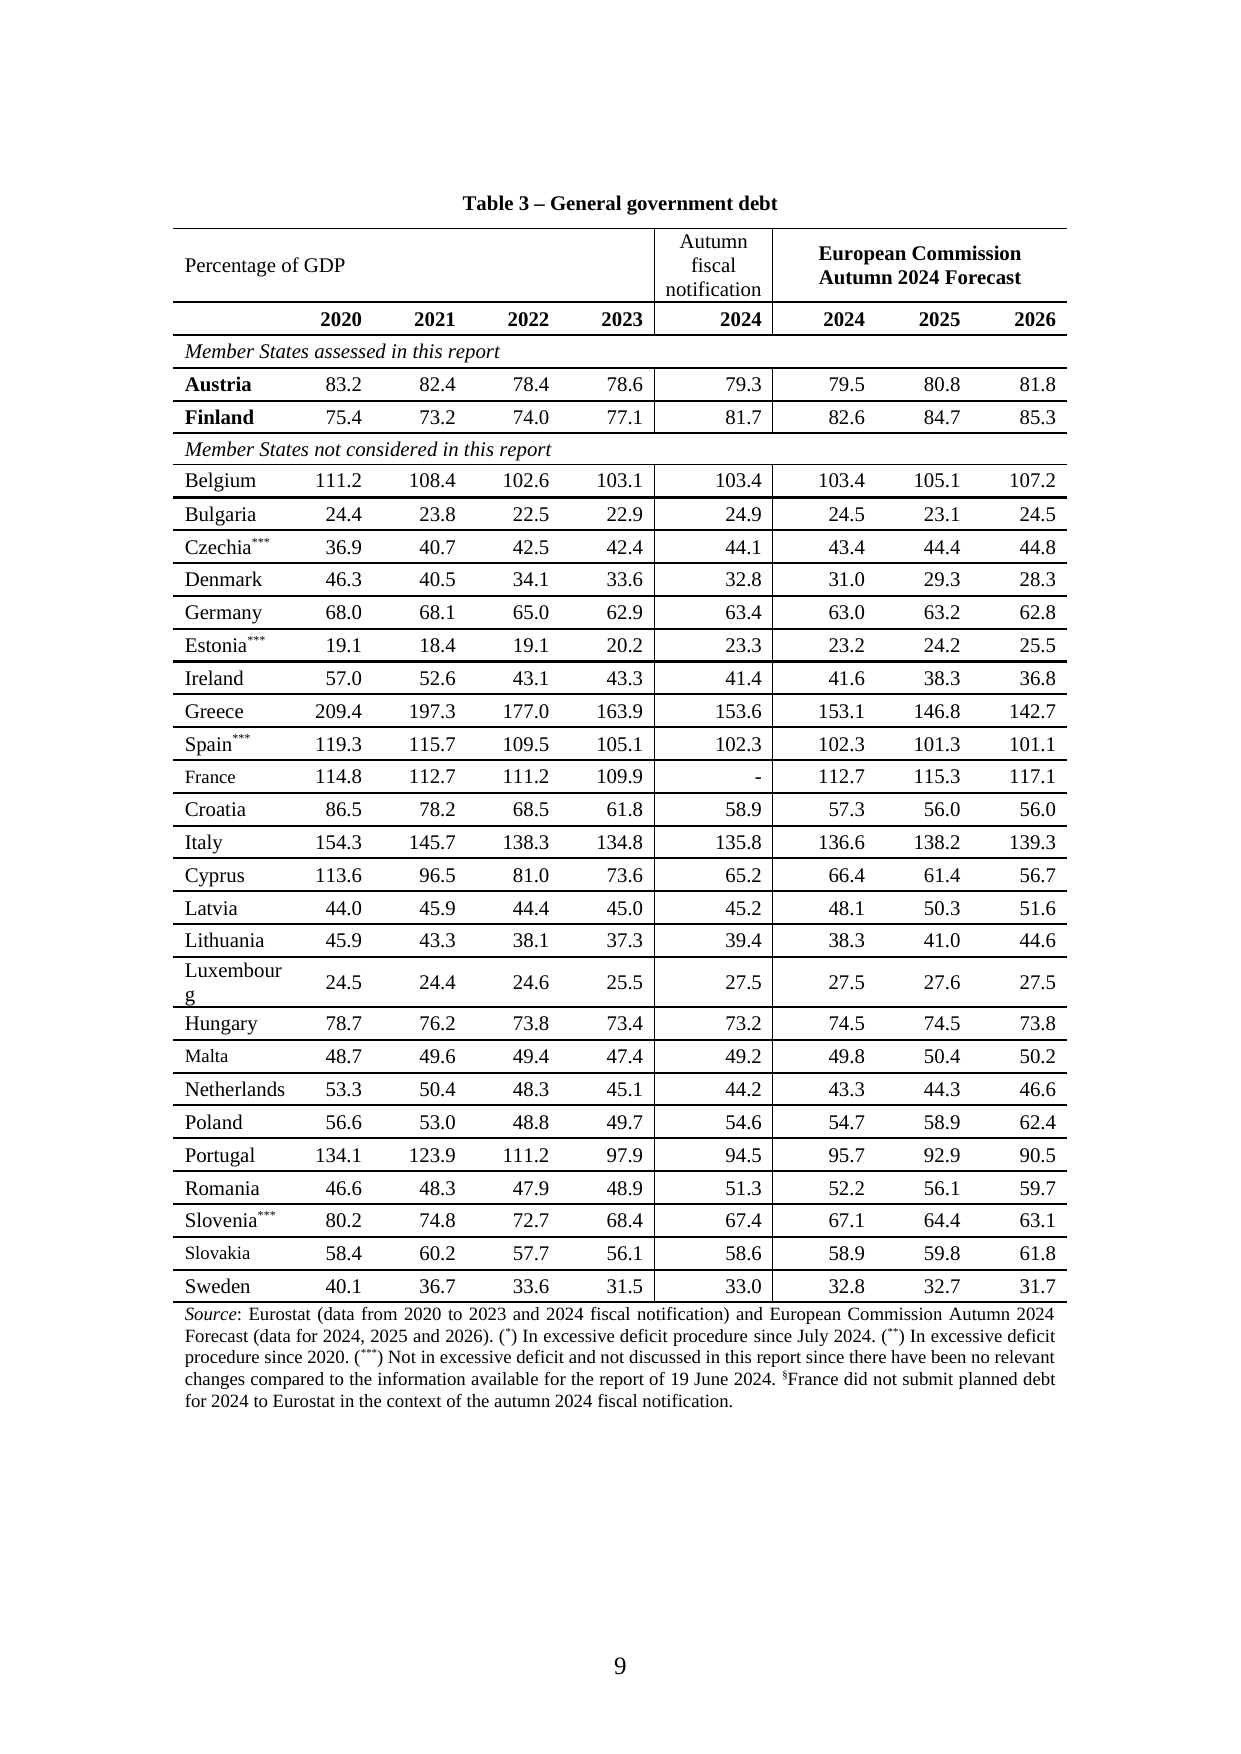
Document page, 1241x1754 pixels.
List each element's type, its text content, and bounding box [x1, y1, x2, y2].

table_cell 48.8 [467, 1106, 560, 1137]
table_cell 32.8 [773, 1271, 876, 1301]
table_cell 134.8 [560, 827, 654, 857]
table_cell 146.8 [876, 695, 971, 726]
table_cell 2020 [304, 303, 373, 334]
table_cell 62.4 [971, 1106, 1067, 1137]
table_cell 117.1 [971, 761, 1067, 792]
table_cell 74.8 [373, 1205, 467, 1236]
table_cell 105.1 [876, 465, 971, 496]
table_cell 31.0 [773, 564, 876, 595]
table_cell 81.7 [655, 402, 772, 432]
table_cell 115.7 [373, 728, 467, 759]
table_cell 66.4 [773, 859, 876, 890]
table_cell 177.0 [467, 695, 560, 726]
table_cell 19.1 [467, 630, 560, 660]
table_cell 61.8 [971, 1238, 1067, 1268]
table_cell 2021 [373, 303, 467, 334]
table_cell 23.2 [773, 630, 876, 660]
table_cell 37.3 [560, 925, 654, 956]
table_cell 102.3 [773, 728, 876, 759]
table_cell 45.0 [560, 892, 654, 923]
table_cell 72.7 [467, 1205, 560, 1236]
table_cell 82.6 [773, 402, 876, 432]
table_cell 109.9 [560, 761, 654, 792]
table_cell Hungary [173, 1008, 303, 1039]
table_cell 31.5 [560, 1271, 654, 1301]
table_cell 24.4 [373, 958, 467, 1006]
table_cell 38.3 [773, 925, 876, 956]
text Table 3 – General government debt [150, 191, 1090, 215]
table_cell 92.9 [876, 1139, 971, 1170]
table_cell 65.0 [467, 597, 560, 628]
table_cell 68.4 [560, 1205, 654, 1236]
table_cell 24.5 [304, 958, 373, 1006]
table_cell 48.3 [467, 1074, 560, 1104]
table_cell 80.8 [876, 369, 971, 399]
table_cell 102.3 [655, 728, 772, 759]
table_cell 44.8 [971, 531, 1067, 562]
table_cell 56.6 [304, 1106, 373, 1137]
table_cell 44.2 [655, 1074, 772, 1104]
table_cell 101.3 [876, 728, 971, 759]
table_cell 62.9 [560, 597, 654, 628]
table_cell 59.7 [971, 1172, 1067, 1203]
table_cell 33.6 [560, 564, 654, 595]
table_cell Malta [173, 1041, 303, 1072]
table_cell 67.1 [773, 1205, 876, 1236]
table_cell 62.8 [971, 597, 1067, 628]
table_cell 58.9 [655, 794, 772, 824]
table_cell 41.4 [655, 663, 772, 693]
table_cell 67.4 [655, 1205, 772, 1236]
table_cell Finland [173, 402, 303, 432]
table_cell Latvia [173, 892, 303, 923]
table_cell 145.7 [373, 827, 467, 857]
table_cell 43.1 [467, 663, 560, 693]
table_cell 27.5 [971, 958, 1067, 1006]
table_cell Germany [173, 597, 303, 628]
table_cell 52.2 [773, 1172, 876, 1203]
table_cell 45.9 [373, 892, 467, 923]
table_cell 22.9 [560, 499, 654, 529]
table_cell 49.7 [560, 1106, 654, 1137]
table_cell Member States assessed in this report [173, 336, 1067, 367]
table_cell 52.6 [373, 663, 467, 693]
table_cell 138.2 [876, 827, 971, 857]
table_cell 153.6 [655, 695, 772, 726]
table_cell 75.4 [304, 402, 373, 432]
table_cell 40.7 [373, 531, 467, 562]
table_cell 56.0 [876, 794, 971, 824]
table_cell 74.5 [876, 1008, 971, 1039]
table_cell 46.3 [304, 564, 373, 595]
table_cell 95.7 [773, 1139, 876, 1170]
table_cell 54.6 [655, 1106, 772, 1137]
table_cell 39.4 [655, 925, 772, 956]
table_cell 50.3 [876, 892, 971, 923]
table_cell 47.9 [467, 1172, 560, 1203]
table_cell 86.5 [304, 794, 373, 824]
table_cell 73.6 [560, 859, 654, 890]
table_cell 113.6 [304, 859, 373, 890]
table_cell 111.2 [467, 761, 560, 792]
table_cell 74.5 [773, 1008, 876, 1039]
table_cell 65.2 [655, 859, 772, 890]
table_cell 51.3 [655, 1172, 772, 1203]
table_header [560, 229, 654, 301]
table_cell 44.4 [467, 892, 560, 923]
table_cell 68.1 [373, 597, 467, 628]
table_cell 105.1 [560, 728, 654, 759]
table_header Autumn fiscal notification [655, 229, 772, 301]
table_cell 49.4 [467, 1041, 560, 1072]
table_cell [173, 303, 303, 334]
table_cell 59.8 [876, 1238, 971, 1268]
table_cell 119.3 [304, 728, 373, 759]
table_cell 38.3 [876, 663, 971, 693]
table_header [373, 229, 467, 301]
table_cell 107.2 [971, 465, 1067, 496]
table_cell 56.1 [560, 1238, 654, 1268]
table_cell 24.9 [655, 499, 772, 529]
table_cell 36.9 [304, 531, 373, 562]
table_cell 102.6 [467, 465, 560, 496]
table_cell 44.6 [971, 925, 1067, 956]
table_cell 41.6 [773, 663, 876, 693]
table_cell 20.2 [560, 630, 654, 660]
table_cell 112.7 [773, 761, 876, 792]
table_cell 58.9 [773, 1238, 876, 1268]
table_cell 123.9 [373, 1139, 467, 1170]
table_cell Greece [173, 695, 303, 726]
table_cell 112.7 [373, 761, 467, 792]
table_cell 27.6 [876, 958, 971, 1006]
table_cell 114.8 [304, 761, 373, 792]
table_cell 111.2 [467, 1139, 560, 1170]
table_cell 58.6 [655, 1238, 772, 1268]
table_cell 2024 [655, 303, 772, 334]
table_cell Cyprus [173, 859, 303, 890]
table_cell 46.6 [971, 1074, 1067, 1104]
table_cell 68.0 [304, 597, 373, 628]
table_cell 57.0 [304, 663, 373, 693]
table_cell 46.6 [304, 1172, 373, 1203]
table_cell 61.4 [876, 859, 971, 890]
table_cell 80.2 [304, 1205, 373, 1236]
table_cell 61.8 [560, 794, 654, 824]
table_cell 78.2 [373, 794, 467, 824]
table_cell Italy [173, 827, 303, 857]
table_cell 83.2 [304, 369, 373, 399]
table_cell 54.7 [773, 1106, 876, 1137]
table_cell 60.2 [373, 1238, 467, 1268]
table_cell 108.4 [373, 465, 467, 496]
table_cell 101.1 [971, 728, 1067, 759]
table_cell 81.0 [467, 859, 560, 890]
table_cell 36.7 [373, 1271, 467, 1301]
table_cell 24.4 [304, 499, 373, 529]
table_cell 103.4 [773, 465, 876, 496]
table_cell Croatia [173, 794, 303, 824]
table_cell Czechia*** [173, 531, 303, 562]
table_cell Sweden [173, 1271, 303, 1301]
table_cell Portugal [173, 1139, 303, 1170]
table_cell 78.7 [304, 1008, 373, 1039]
table_cell 44.0 [304, 892, 373, 923]
table_cell 45.1 [560, 1074, 654, 1104]
table_cell Member States not considered in this report [173, 434, 773, 463]
table_header European Commission Autumn 2024 Forecast [773, 229, 1067, 301]
table_cell 25.5 [971, 630, 1067, 660]
table_cell 78.6 [560, 369, 654, 399]
table_cell 19.1 [304, 630, 373, 660]
table_cell 56.0 [971, 794, 1067, 824]
table_header [467, 229, 560, 301]
table_cell 163.9 [560, 695, 654, 726]
table_cell Luxembourg [173, 958, 303, 1006]
table_cell 22.5 [467, 499, 560, 529]
table_cell 153.1 [773, 695, 876, 726]
table_cell 43.4 [773, 531, 876, 562]
table_cell 2024 [773, 303, 876, 334]
table_cell 27.5 [655, 958, 772, 1006]
table_cell Source: Eurostat (data from 2020 to 2023 and 2024 fiscal notification) and European Commission Autumn 2024 Forecast (data for 2024, 2025 and 2026). (*) In excessive deficit procedure since July 2024. (**) In excessive deficit procedure since 2020. (***) Not in excessive deficit and not discussed in this report since there have been no relevant changes compared to the information available for the report of 19 June 2024. §France did not submit planned debt for 2024 to Eurostat in the context of the autumn 2024 fiscal notification. [173, 1303, 1067, 1411]
table_cell 81.8 [971, 369, 1067, 399]
table_cell 23.8 [373, 499, 467, 529]
table_cell 49.8 [773, 1041, 876, 1072]
table_cell 73.2 [373, 402, 467, 432]
table_cell 49.6 [373, 1041, 467, 1072]
table_cell 2025 [876, 303, 971, 334]
table_cell 43.3 [560, 663, 654, 693]
table_cell 24.2 [876, 630, 971, 660]
table_cell 44.4 [876, 531, 971, 562]
table_cell 24.6 [467, 958, 560, 1006]
table_cell 2022 [467, 303, 560, 334]
table_cell 43.3 [373, 925, 467, 956]
table_cell 33.6 [467, 1271, 560, 1301]
table_cell - [655, 761, 772, 792]
table_cell 58.4 [304, 1238, 373, 1268]
table_cell 82.4 [373, 369, 467, 399]
table_cell 115.3 [876, 761, 971, 792]
table_cell 64.4 [876, 1205, 971, 1236]
table_cell 57.3 [773, 794, 876, 824]
table_cell 48.7 [304, 1041, 373, 1072]
table_cell 23.1 [876, 499, 971, 529]
table_cell 41.0 [876, 925, 971, 956]
table_cell 94.5 [655, 1139, 772, 1170]
table_cell 29.3 [876, 564, 971, 595]
table_cell [773, 434, 1067, 463]
table_cell 48.1 [773, 892, 876, 923]
table_cell 56.7 [971, 859, 1067, 890]
table_cell 142.7 [971, 695, 1067, 726]
table_cell 44.1 [655, 531, 772, 562]
table_cell 43.3 [773, 1074, 876, 1104]
table_cell 31.7 [971, 1271, 1067, 1301]
table_cell 79.3 [655, 369, 772, 399]
table_cell 48.3 [373, 1172, 467, 1203]
table_cell 56.1 [876, 1172, 971, 1203]
table_cell 73.4 [560, 1008, 654, 1039]
table_cell 63.0 [773, 597, 876, 628]
table_cell 85.3 [971, 402, 1067, 432]
table_cell 2026 [971, 303, 1067, 334]
table_header Percentage of GDP [173, 229, 373, 301]
table_cell 103.4 [655, 465, 772, 496]
table_cell 135.8 [655, 827, 772, 857]
table_cell 23.3 [655, 630, 772, 660]
table_cell 50.4 [373, 1074, 467, 1104]
table_cell 34.1 [467, 564, 560, 595]
table_cell 24.5 [971, 499, 1067, 529]
table_cell 18.4 [373, 630, 467, 660]
table_cell 73.2 [655, 1008, 772, 1039]
table_cell 154.3 [304, 827, 373, 857]
table_cell 45.9 [304, 925, 373, 956]
table_cell Romania [173, 1172, 303, 1203]
table_cell 90.5 [971, 1139, 1067, 1170]
table_cell 96.5 [373, 859, 467, 890]
table_cell Estonia*** [173, 630, 303, 660]
table_cell Slovenia*** [173, 1205, 303, 1236]
table_cell 57.7 [467, 1238, 560, 1268]
table_cell 47.4 [560, 1041, 654, 1072]
table_cell 103.1 [560, 465, 654, 496]
table_cell 76.2 [373, 1008, 467, 1039]
table_cell 63.4 [655, 597, 772, 628]
table_cell 78.4 [467, 369, 560, 399]
table_cell 209.4 [304, 695, 373, 726]
table_cell 84.7 [876, 402, 971, 432]
table_cell France [173, 761, 303, 792]
table_cell 111.2 [304, 465, 373, 496]
table_cell 25.5 [560, 958, 654, 1006]
table_cell 63.1 [971, 1205, 1067, 1236]
table_cell 134.1 [304, 1139, 373, 1170]
table_cell 33.0 [655, 1271, 772, 1301]
table_cell 42.5 [467, 531, 560, 562]
table_cell Lithuania [173, 925, 303, 956]
table_cell 24.5 [773, 499, 876, 529]
table_cell 48.9 [560, 1172, 654, 1203]
table_cell 77.1 [560, 402, 654, 432]
table_cell 79.5 [773, 369, 876, 399]
table_cell 109.5 [467, 728, 560, 759]
table_cell 138.3 [467, 827, 560, 857]
table_cell 40.5 [373, 564, 467, 595]
table_cell 27.5 [773, 958, 876, 1006]
table_cell 40.1 [304, 1271, 373, 1301]
table_cell Belgium [173, 465, 303, 496]
table_cell Poland [173, 1106, 303, 1137]
table_cell Austria [173, 369, 303, 399]
table_cell Netherlands [173, 1074, 303, 1104]
table_cell Bulgaria [173, 499, 303, 529]
table_cell Spain*** [173, 728, 303, 759]
table_cell 139.3 [971, 827, 1067, 857]
table_cell 136.6 [773, 827, 876, 857]
table_cell 51.6 [971, 892, 1067, 923]
table_cell 45.2 [655, 892, 772, 923]
table_cell 28.3 [971, 564, 1067, 595]
table_cell Ireland [173, 663, 303, 693]
table_cell Denmark [173, 564, 303, 595]
table_cell 32.7 [876, 1271, 971, 1301]
table_cell 73.8 [971, 1008, 1067, 1039]
table_cell 50.4 [876, 1041, 971, 1072]
table_cell 68.5 [467, 794, 560, 824]
table_cell 49.2 [655, 1041, 772, 1072]
table_cell Slovakia [173, 1238, 303, 1268]
table_cell 74.0 [467, 402, 560, 432]
table_cell 197.3 [373, 695, 467, 726]
table_cell 38.1 [467, 925, 560, 956]
table_cell 58.9 [876, 1106, 971, 1137]
table_cell 97.9 [560, 1139, 654, 1170]
table_cell 63.2 [876, 597, 971, 628]
table_cell 32.8 [655, 564, 772, 595]
table_cell 73.8 [467, 1008, 560, 1039]
table_cell 2023 [560, 303, 654, 334]
table_cell 53.3 [304, 1074, 373, 1104]
table_cell 42.4 [560, 531, 654, 562]
table_cell 36.8 [971, 663, 1067, 693]
table_cell 50.2 [971, 1041, 1067, 1072]
table_cell 44.3 [876, 1074, 971, 1104]
table_cell 53.0 [373, 1106, 467, 1137]
